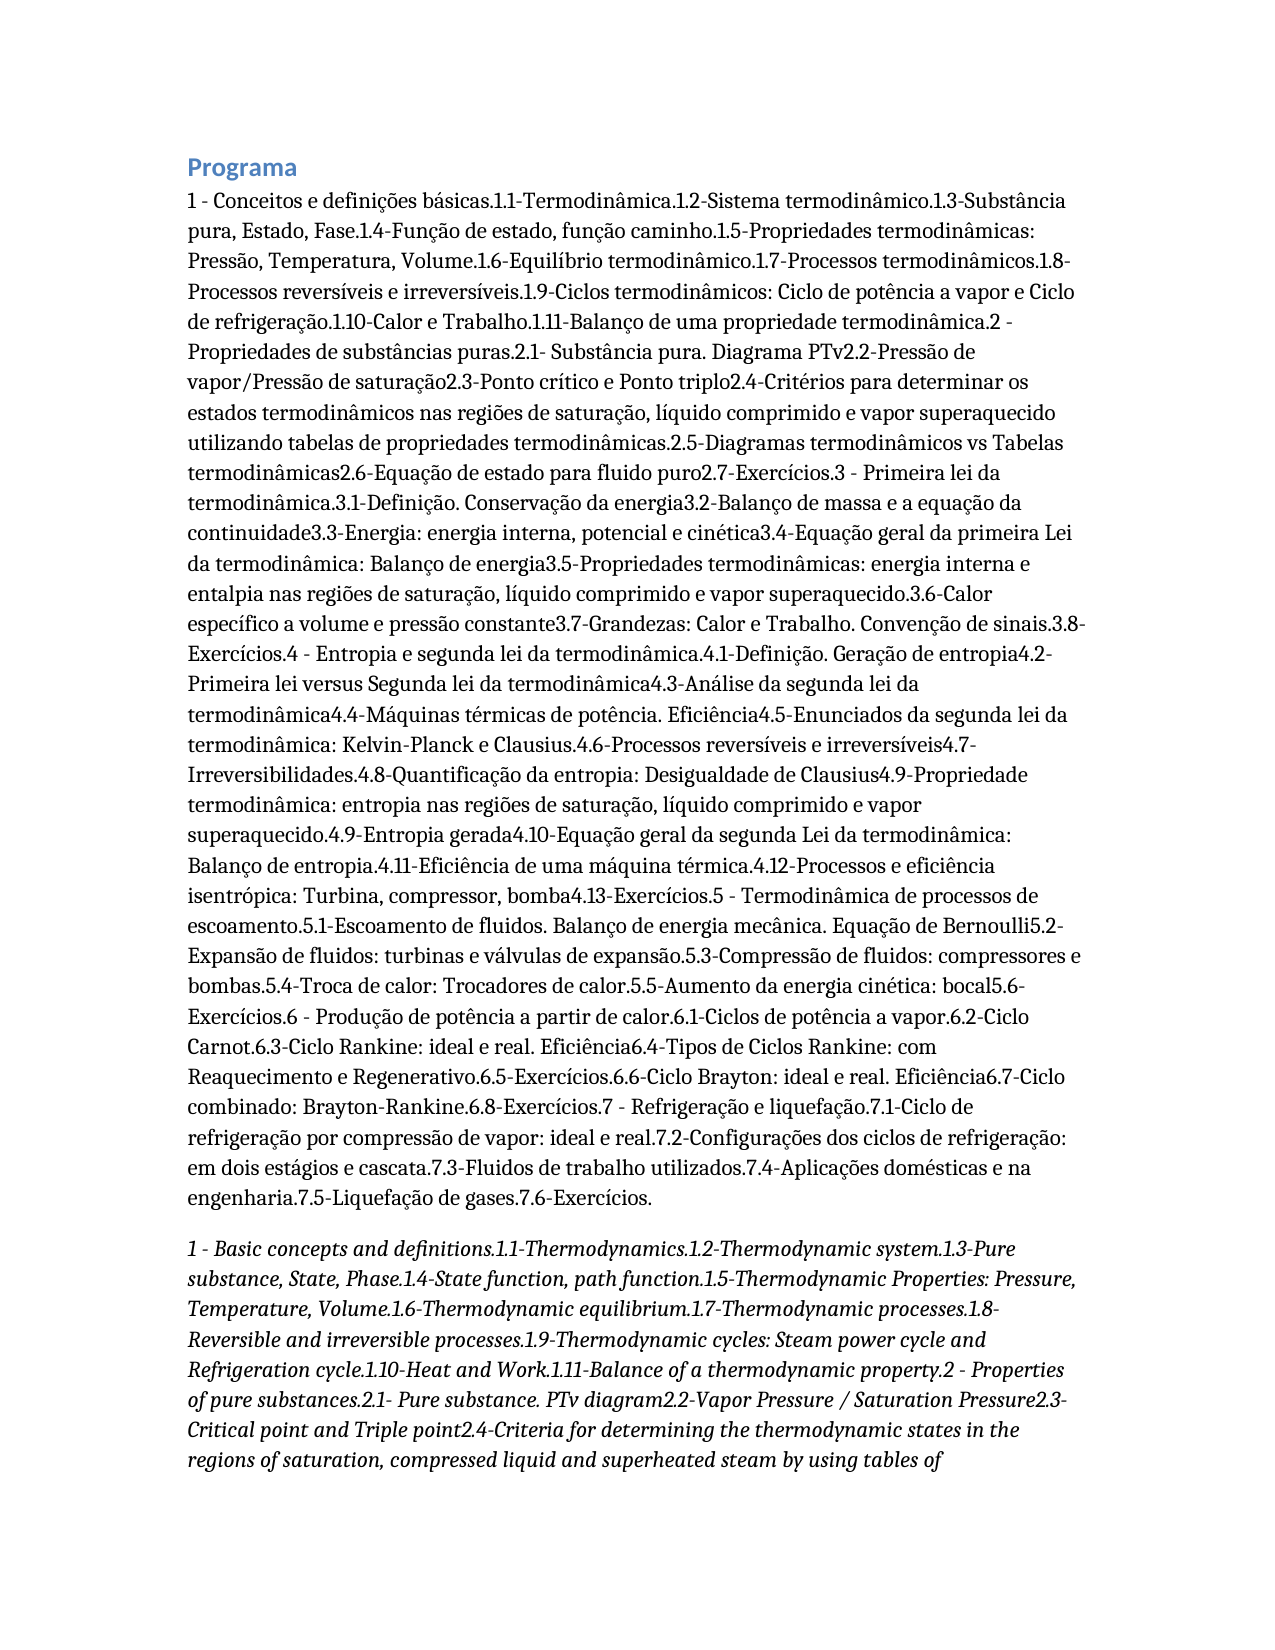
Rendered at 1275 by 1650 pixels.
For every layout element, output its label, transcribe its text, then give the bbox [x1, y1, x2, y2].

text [187, 1236, 1087, 1474]
subtitle Programa [187, 150, 1087, 183]
text 1 - Conceitos e definições básicas.1.1-Termodinâmica.1.2-Sistema termodinâmico.1.3-Substância pura, Estado, Fase.1.4-Função de estado, função caminho.1.5-Propriedades termodinâmicas: Pressão, Temperatura, Volume.1.6-Equilíbrio termodinâmico.1.7-Processos termodinâmicos.1.8-Processos reversíveis e irreversíveis.1.9-Ciclos termodinâmicos: Ciclo de potência a vapor e Ciclo de refrigeração.1.10-Calor e Trabalho.1.11-Balanço de uma propriedade termodinâmica.2 - Propriedades de substâncias puras.2.1- Substância pura. Diagrama PTv2.2-Pressão de vapor/Pressão de saturação2.3-Ponto crítico e Ponto triplo2.4-Critérios para determinar os estados termodinâmicos nas regiões de saturação, líquido comprimido e vapor superaquecido utilizando tabelas de propriedades termodinâmicas.2.5-Diagramas termodinâmicos vs Tabelas termodinâmicas2.6-Equação de estado para fluido puro2.7-Exercícios.3 - Primeira lei da termodinâmica.3.1-Definição. Conservação da energia3.2-Balanço de massa e a equação da continuidade3.3-Energia: energia interna, potencial e cinética3.4-Equação geral da primeira Lei da termodinâmica: Balanço de energia3.5-Propriedades termodinâmicas: energia interna e entalpia nas regiões de saturação, líquido comprimido e vapor superaquecido.3.6-Calor específico a volume e pressão constante3.7-Grandezas: Calor e Trabalho. Convenção de sinais.3.8-Exercícios.4 - Entropia e segunda lei da termodinâmica.4.1-Definição. Geração de entropia4.2-Primeira lei versus Segunda lei da termodinâmica4.3-Análise da segunda lei da termodinâmica4.4-Máquinas térmicas de potência. Eficiência4.5-Enunciados da segunda lei da termodinâmica: Kelvin-Planck e Clausius.4.6-Processos reversíveis e irreversíveis4.7-Irreversibilidades.4.8-Quantificação da entropia: Desigualdade de Clausius4.9-Propriedade termodinâmica: entropia nas regiões de saturação, líquido comprimido e vapor superaquecido.4.9-Entropia gerada4.10-Equação geral da segunda Lei da termodinâmica: Balanço de entropia.4.11-Eficiência de uma máquina térmica.4.12-Processos e eficiência isentrópica: Turbina, compressor, bomba4.13-Exercícios.5 - Termodinâmica de processos de escoamento.5.1-Escoamento de fluidos. Balanço de energia mecânica. Equação de Bernoulli5.2-Expansão de fluidos: turbinas e válvulas de expansão.5.3-Compressão de fluidos: compressores e bombas.5.4-Troca de calor: Trocadores de calor.5.5-Aumento da energia cinética: bocal5.6-Exercícios.6 - Produção de potência a partir de calor.6.1-Ciclos de potência a vapor.6.2-Ciclo Carnot.6.3-Ciclo Rankine: ideal e real. Eficiência6.4-Tipos de Ciclos Rankine: com Reaquecimento e Regenerativo.6.5-Exercícios.6.6-Ciclo Brayton: ideal e real. Eficiência6.7-Ciclo combinado: Brayton-Rankine.6.8-Exercícios.7 - Refrigeração e liquefação.7.1-Ciclo de refrigeração por compressão de vapor: ideal e real.7.2-Configurações dos ciclos de refrigeração: em dois estágios e cascata.7.3-Fluidos de trabalho utilizados.7.4-Aplicações domésticas e na engenharia.7.5-Liquefação de gases.7.6-Exercícios. [187, 188, 1087, 1211]
